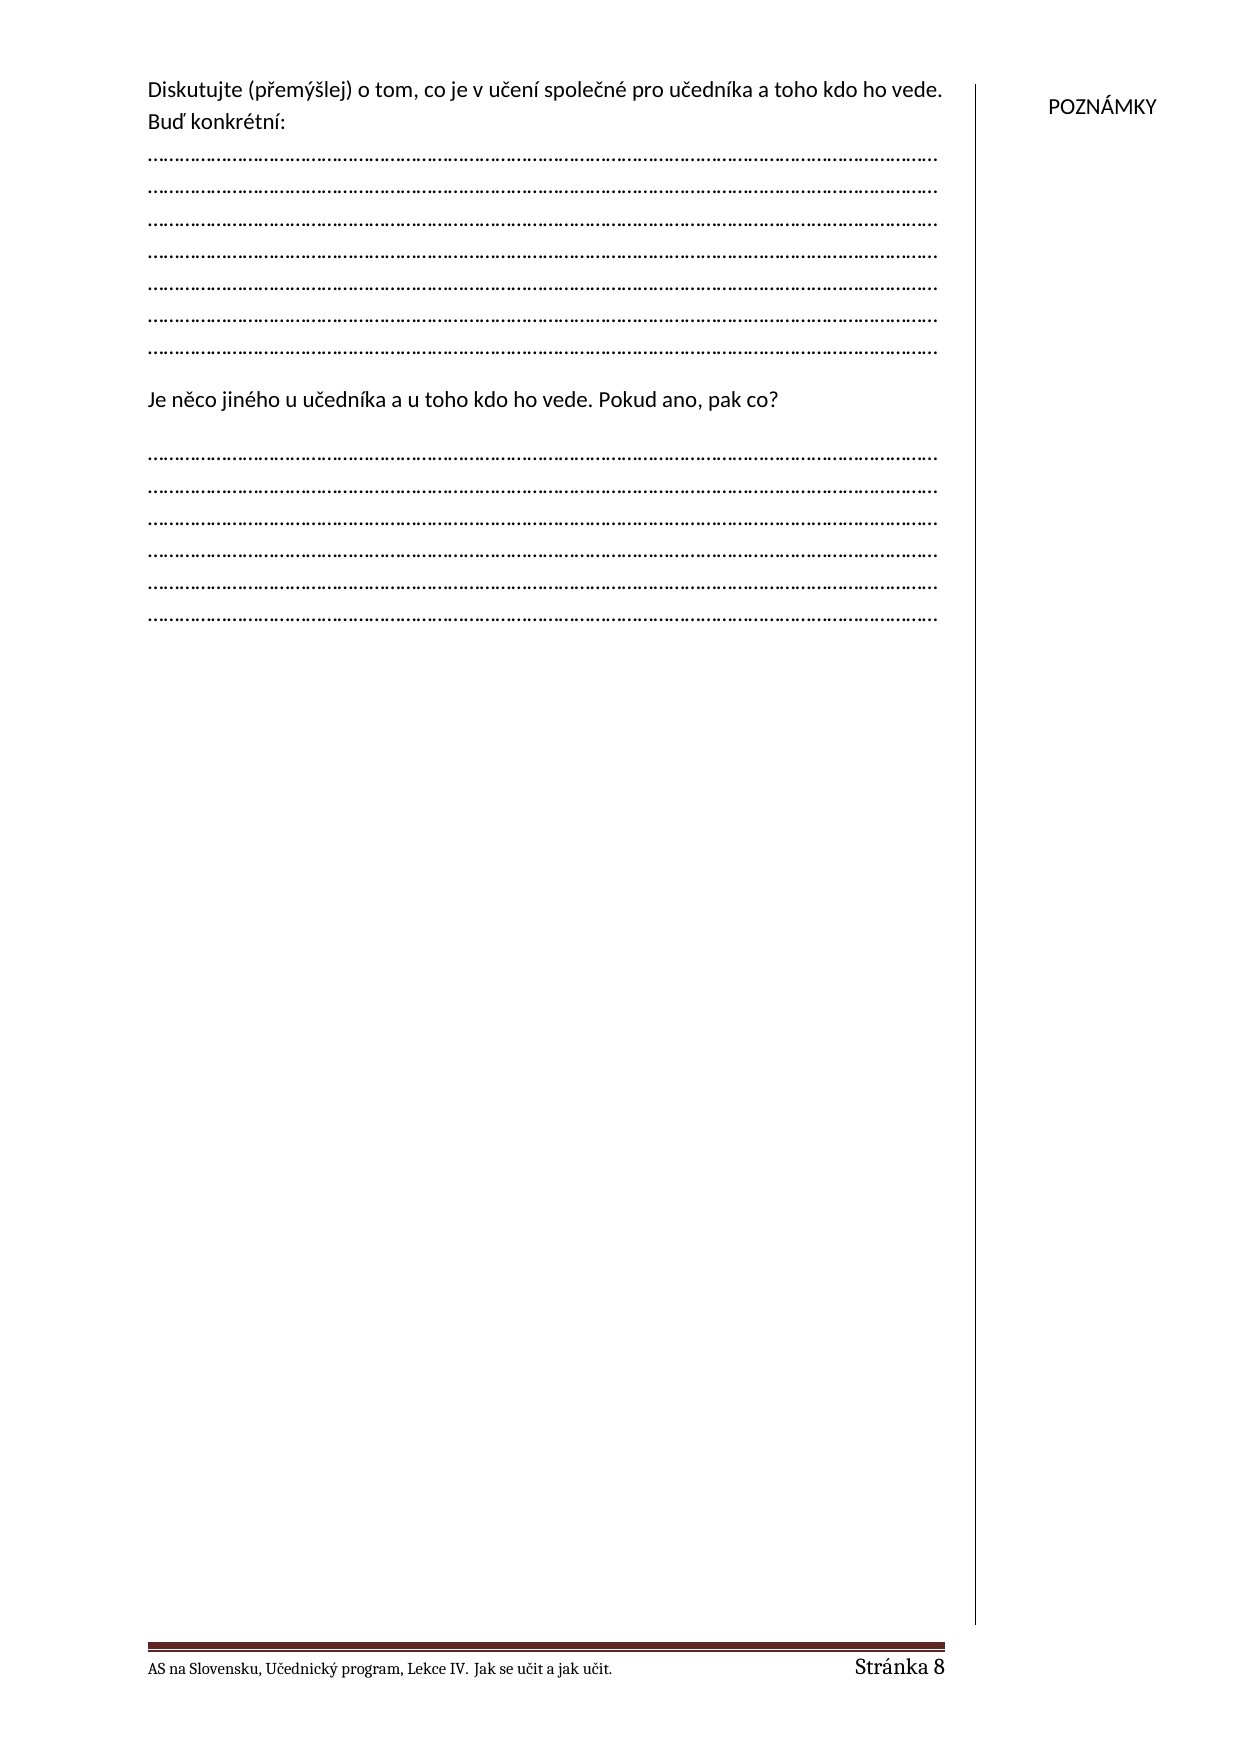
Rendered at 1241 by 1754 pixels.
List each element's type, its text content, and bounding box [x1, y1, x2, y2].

text Je něco jiného u učedníka a u toho kdo ho vede. Pokud ano, pak co? [148, 386, 945, 413]
text Diskutujte (přemýšlej) o tom, co je v učení společné pro učedníka a toho kdo ho vede. Buď konkrétní: …………………………………………………………………………………………………………………………………………………………………………………………………………………………………………………………………………………………………………………………………………………………………………………………………………………………………………………………………………………………………………………………………………………………………………………………………………………………………………………………………………………………………………………………………………………………………………………………………………………………………………………………………………………………………………………………………………………………………… [148, 75, 945, 361]
text ……………………………………………………………………………………………………………………………………………………………………………………………………………………………………………………………………………………………………………………………………………………………………………………………………………………………………………………………………………………………………………………………………………………………………………………………………………………………………………………………………………………………………………………………………………………………………………………………………………………………… [148, 438, 945, 627]
